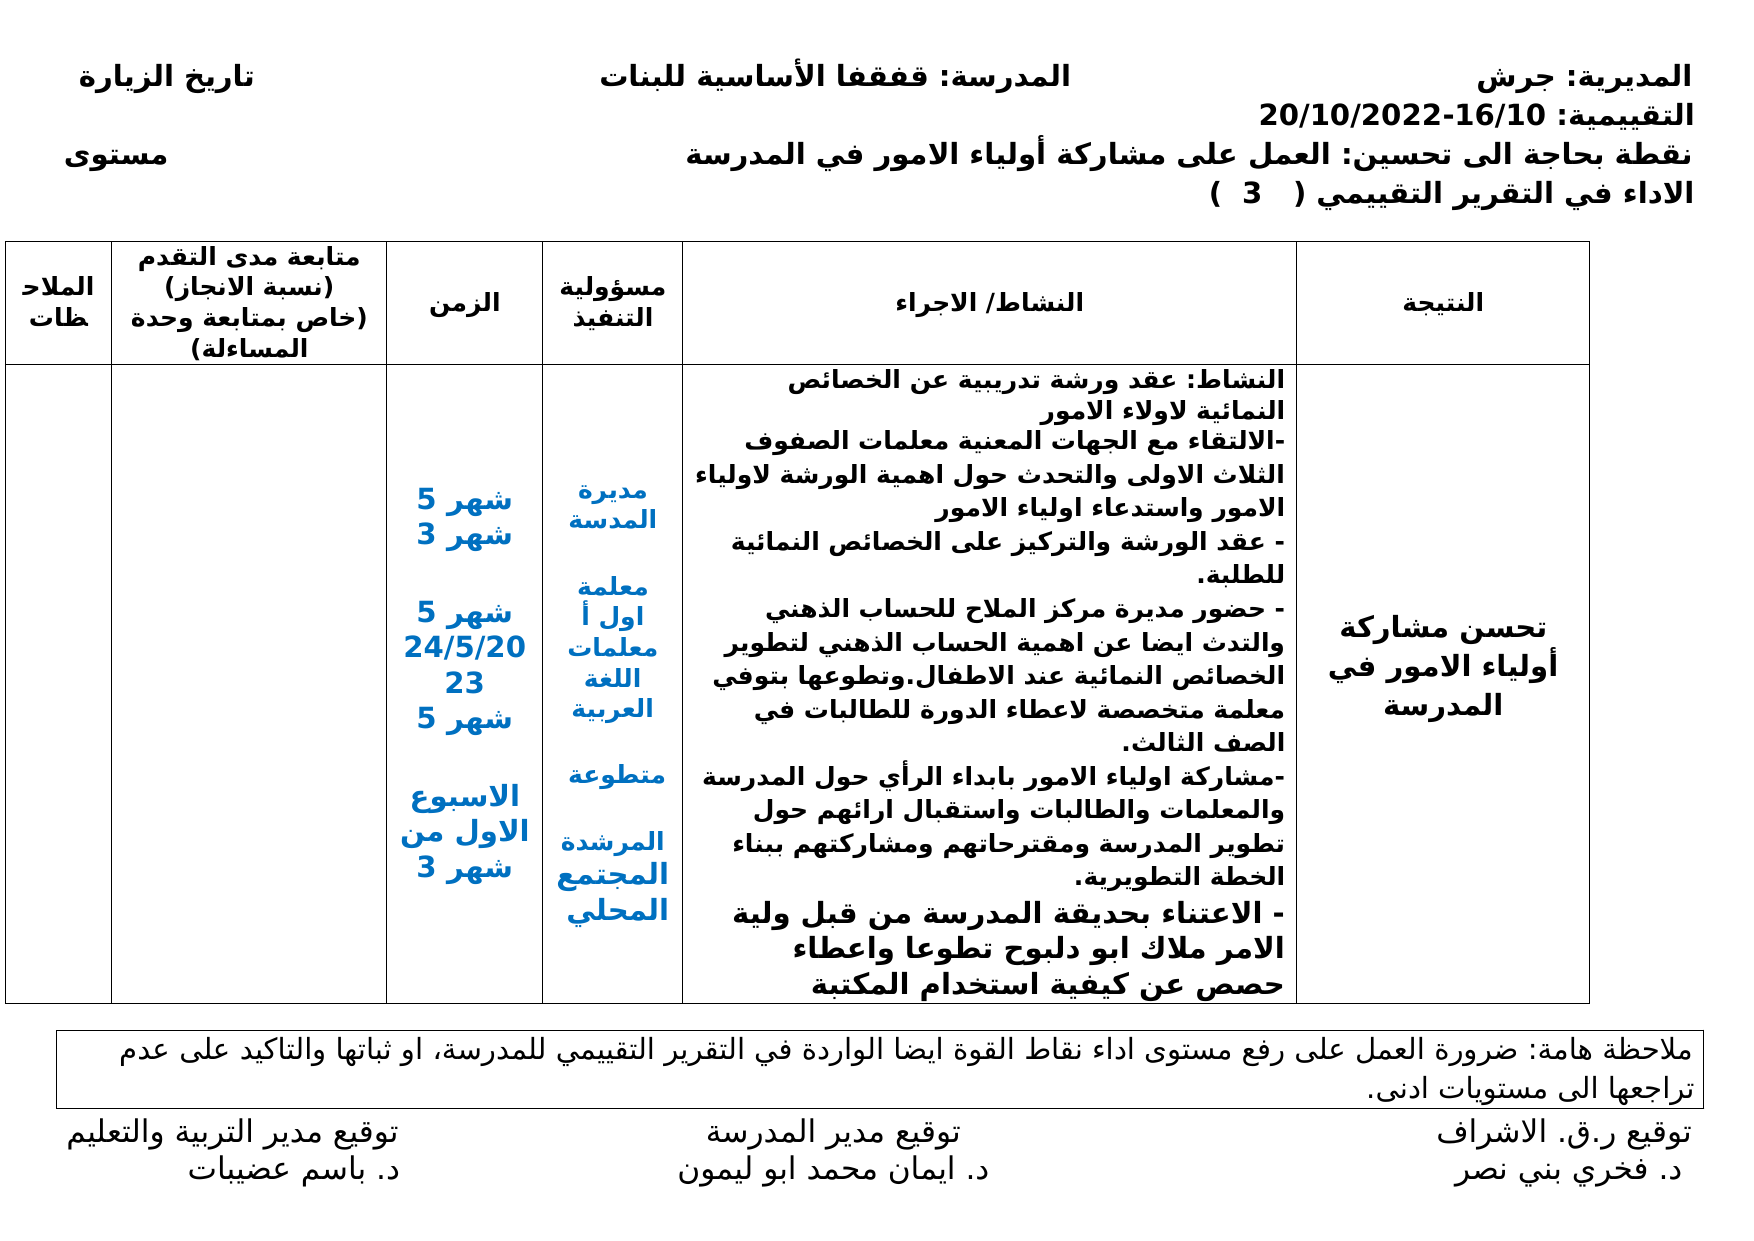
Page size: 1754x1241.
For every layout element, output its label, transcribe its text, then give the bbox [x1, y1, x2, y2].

table_header مسؤولية التنفيذ [543, 242, 682, 364]
table_cell تحسن مشاركة أولياء الامور في المدرسة [1297, 365, 1589, 1002]
text د. فخري بني نصر د. ايمان محمد ابو ليمون د. باسم عضيبات [59, 1150, 1695, 1186]
text ملاحظة هامة: ضرورة العمل على رفع مستوى اداء نقاط القوة ايضا الواردة في التقرير التقييمي للمدرسة، او ثباتها والتاكيد على عدم تراجعها الى مستويات ادنى. [57, 1031, 1703, 1108]
text المديرية: جرش المدرسة: قفقفا الأساسية للبنات تاريخ الزيارة التقييمية: 16/10-20/10/2022 [59, 59, 1695, 132]
table_cell [112, 365, 386, 1002]
table_header الزمن [387, 242, 542, 364]
text نقطة بحاجة الى تحسين: العمل على مشاركة أولياء الامور في المدرسة مستوى الاداء في التقرير التقييمي ( 3 ) [59, 137, 1695, 210]
table_cell مديرة المدسة معلمة اول أ معلمات اللغة العربية متطوعة المرشدة المجتمع المحلي [543, 365, 682, 1002]
table_cell [6, 365, 111, 1002]
table_header الملاحظات [6, 242, 111, 364]
text توقيع ر.ق. الاشراف توقيع مدير المدرسة توقيع مدير التربية والتعليم [59, 1114, 1695, 1150]
table_header النتيجة [1297, 242, 1589, 364]
table_header النشاط/ الاجراء [683, 242, 1296, 364]
table_cell النشاط: عقد ورشة تدريبية عن الخصائص النمائية لاولاء الامور -الالتقاء مع الجهات المعنية معلمات الصفوف الثلاث الاولى والتحدث حول اهمية الورشة لاولياء الامور واستدعاء اولياء الامور - عقد الورشة والتركيز على الخصائص النمائية للطلبة. - حضور مديرة مركز الملاح للحساب الذهني والتدث ايضا عن اهمية الحساب الذهني لتطوير الخصائص النمائية عند الاطفال.وتطوعها بتوفي معلمة متخصصة لاعطاء الدورة للطالبات في الصف الثالث. -مشاركة اولياء الامور بابداء الرأي حول المدرسة والمعلمات والطالبات واستقبال ارائهم حول تطوير المدرسة ومقترحاتهم ومشاركتهم ببناء الخطة التطويرية. - الاعتناء بحديقة المدرسة من قبل ولية الامر ملاك ابو دلبوح تطوعا واعطاء حصص عن كيفية استخدام المكتبة [683, 365, 1296, 1002]
table_cell شهر 5 شهر 3 شهر 5 24/5/2023 شهر 5 الاسبوع الاول من شهر 3 [387, 365, 542, 1002]
table_header متابعة مدى التقدم (نسبة الانجاز) (خاص بمتابعة وحدة المساءلة) [112, 242, 386, 364]
